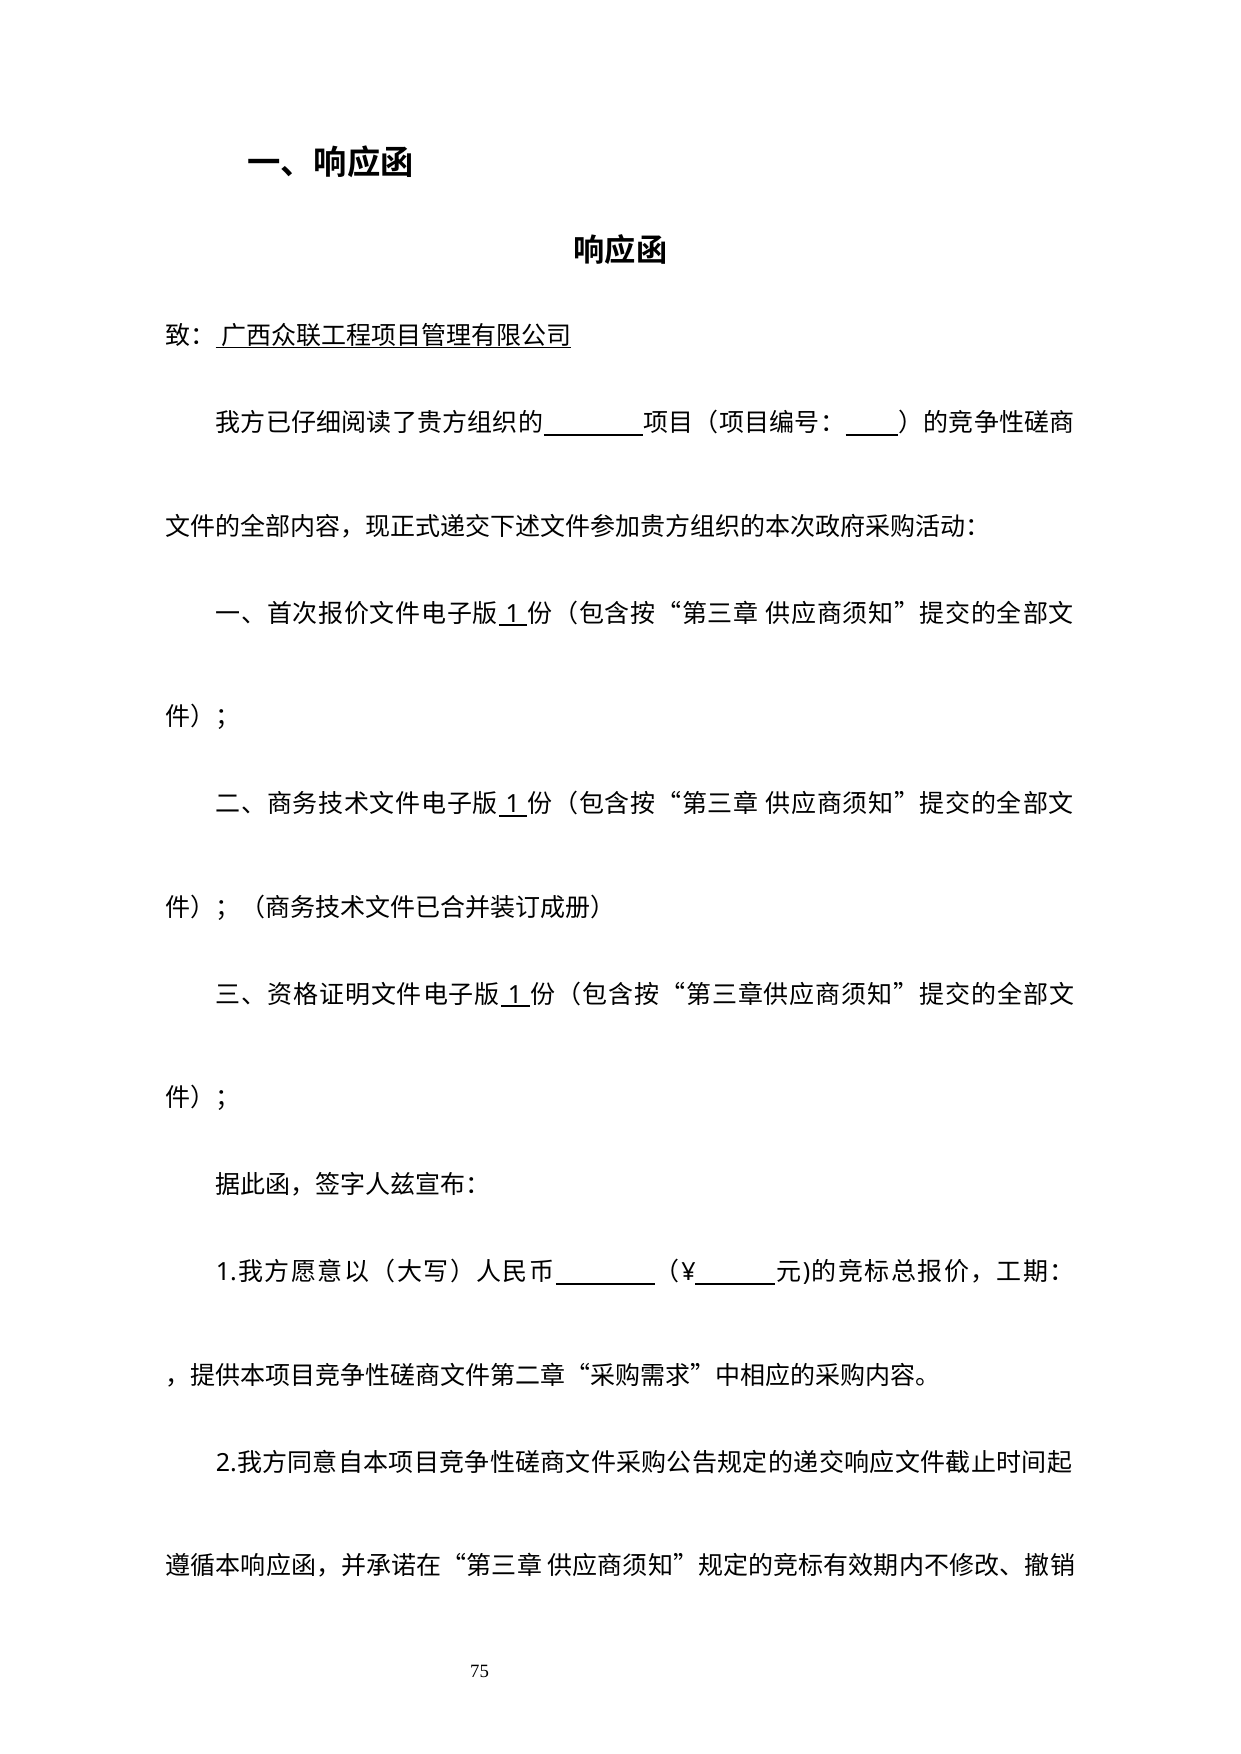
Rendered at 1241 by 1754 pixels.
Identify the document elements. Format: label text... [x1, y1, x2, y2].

text 二、商务技术文件电子版 1 份（包含按“第三章 供应商须知”提交的全部文件）；（商务技术文件已合并装订成册） [165, 767, 1075, 940]
text 一、首次报价文件电子版 1 份（包含按“第三章 供应商须知”提交的全部文件）； [165, 577, 1075, 749]
text 一、响应函 [180, 136, 1075, 184]
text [165, 1426, 1075, 1598]
text 我方已仔细阅读了贵方组织的 项目（项目编号： ）的竞争性磋商文件的全部内容，现正式递交下述文件参加贵方组织的本次政府采购活动： [165, 386, 1075, 559]
text 致： 广西众联工程项目管理有限公司 [165, 299, 1075, 368]
text 响应函 [165, 213, 1075, 282]
text 三、资格证明文件电子版 1 份（包含按“第三章供应商须知”提交的全部文件）； [165, 958, 1075, 1130]
text 1.我方愿意以（大写）人民币 （¥ 元)的竞标总报价，工期： ，提供本项目竞争性磋商文件第二章“采购需求”中相应的采购内容。 [165, 1236, 1075, 1408]
text 据此函，签字人兹宣布： [165, 1148, 1075, 1217]
